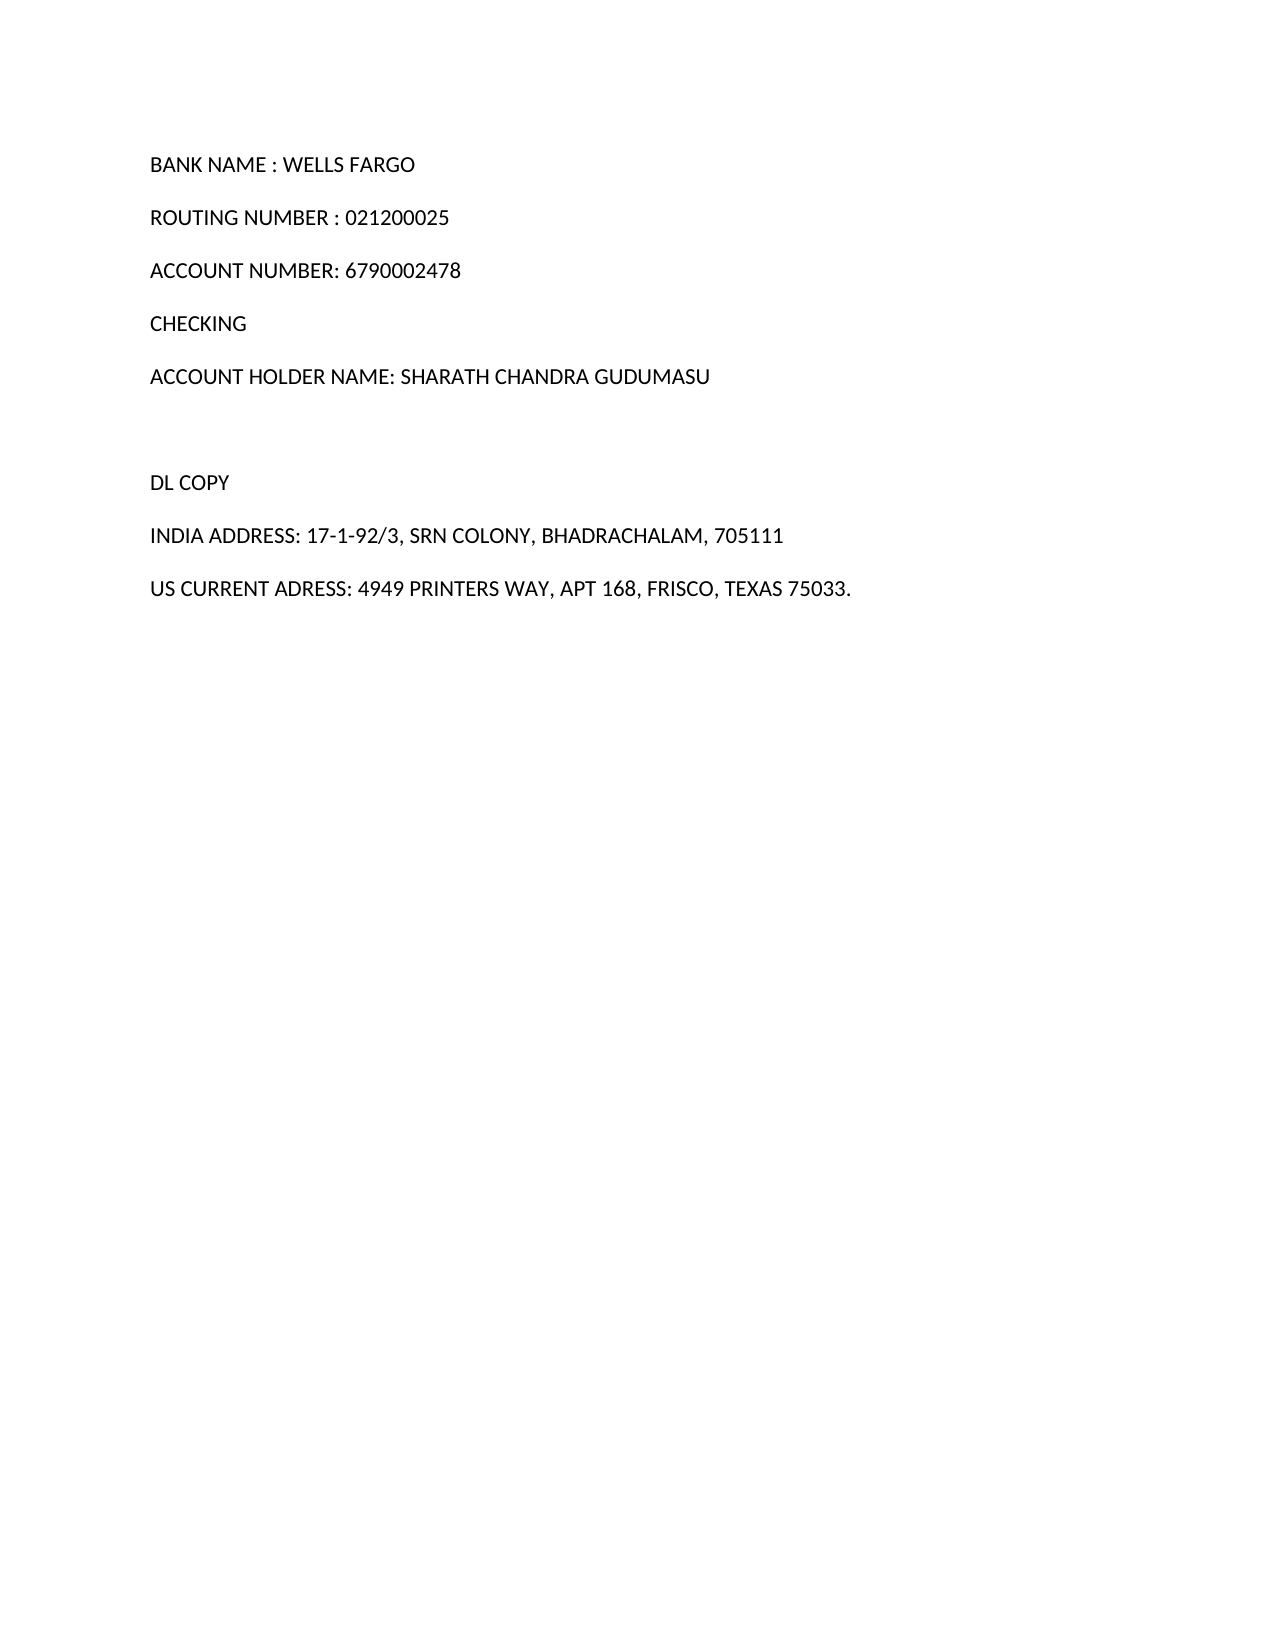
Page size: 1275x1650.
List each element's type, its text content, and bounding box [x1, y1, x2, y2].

text ACCOUNT HOLDER NAME: SHARATH CHANDRA GUDUMASU [150, 362, 1125, 390]
text US CURRENT ADRESS: 4949 PRINTERS WAY, APT 168, FRISCO, TEXAS 75033. [150, 574, 1125, 602]
text BANK NAME : WELLS FARGO [150, 150, 1125, 178]
text ROUTING NUMBER : 021200025 [150, 203, 1125, 231]
text ACCOUNT NUMBER: 6790002478 [150, 256, 1125, 284]
text CHECKING [150, 309, 1125, 337]
text DL COPY [150, 468, 1125, 496]
text INDIA ADDRESS: 17-1-92/3, SRN COLONY, BHADRACHALAM, 705111 [150, 521, 1125, 549]
